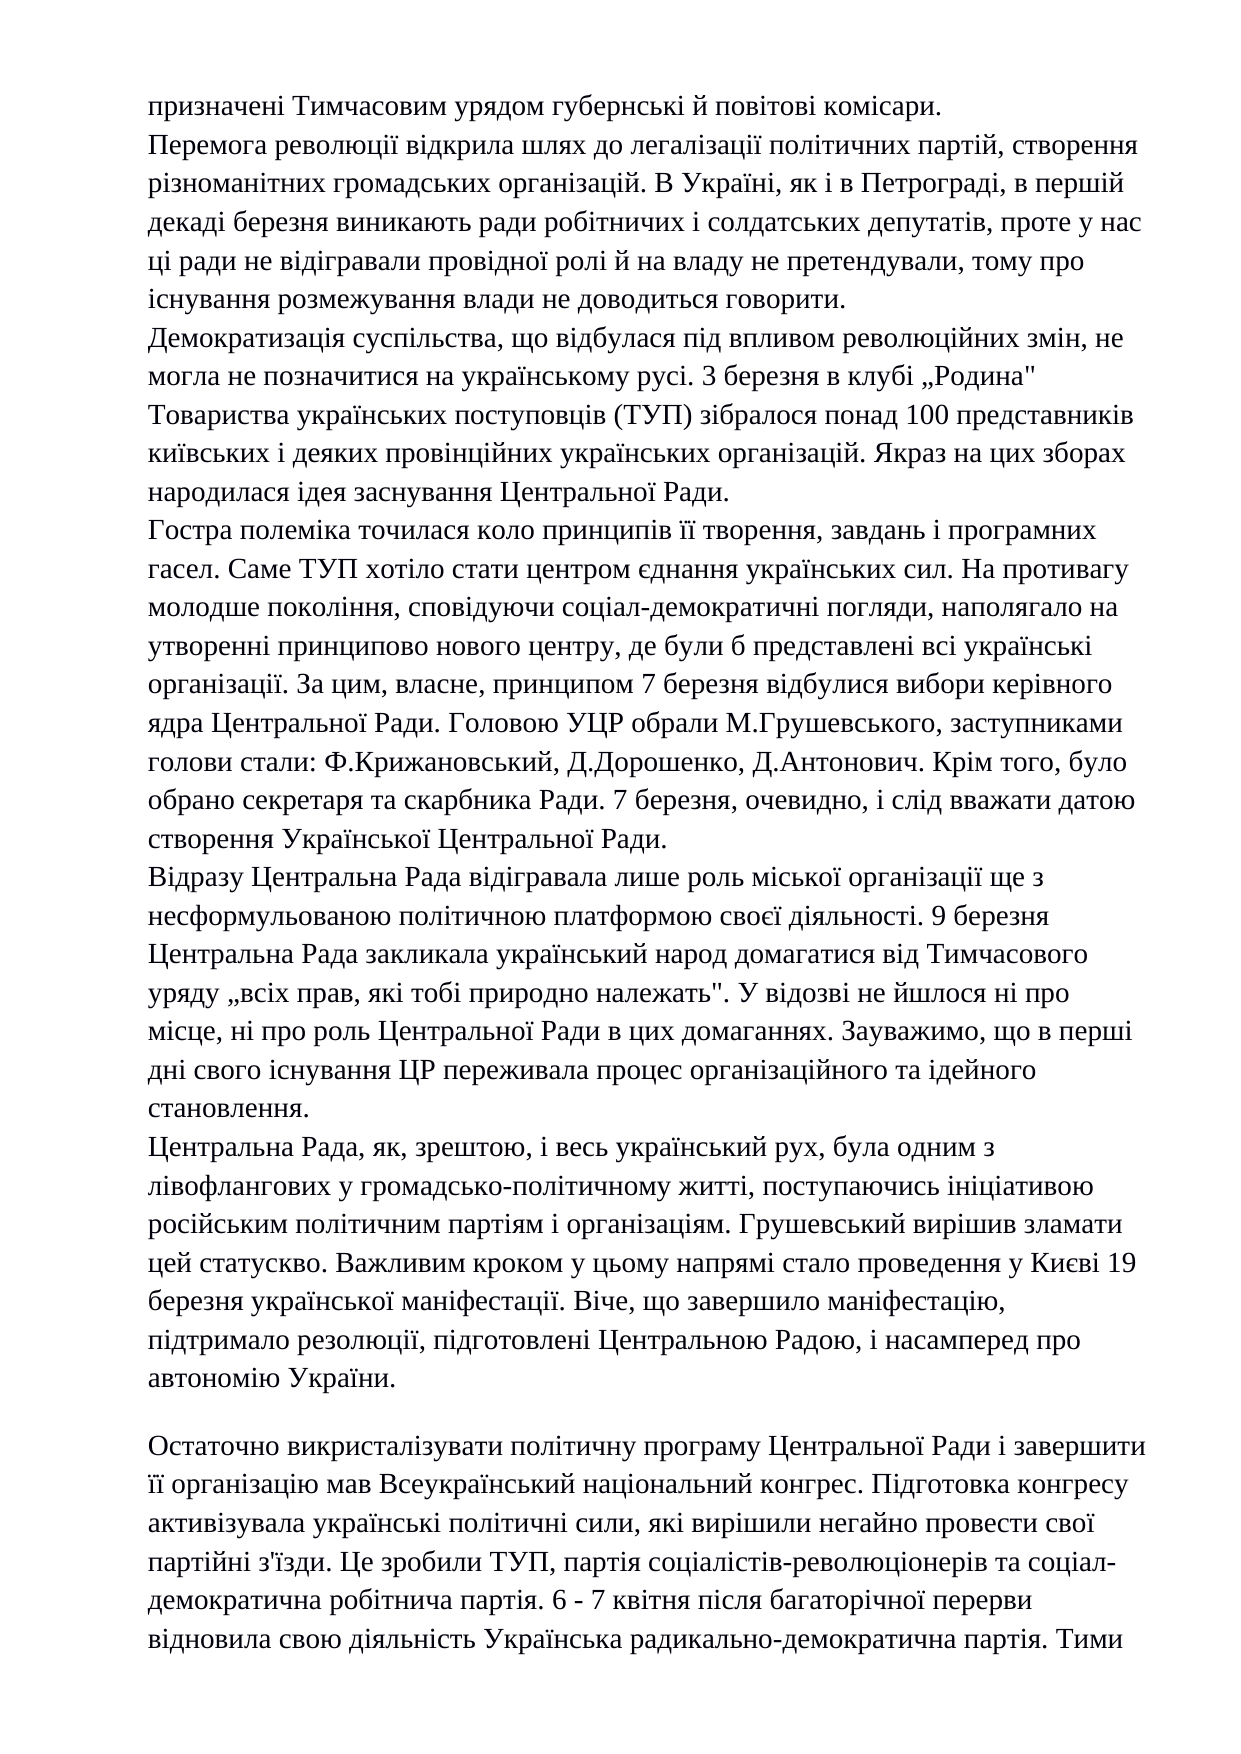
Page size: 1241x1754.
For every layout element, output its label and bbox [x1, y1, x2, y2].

text [148, 1428, 1152, 1654]
text [148, 88, 1152, 1394]
